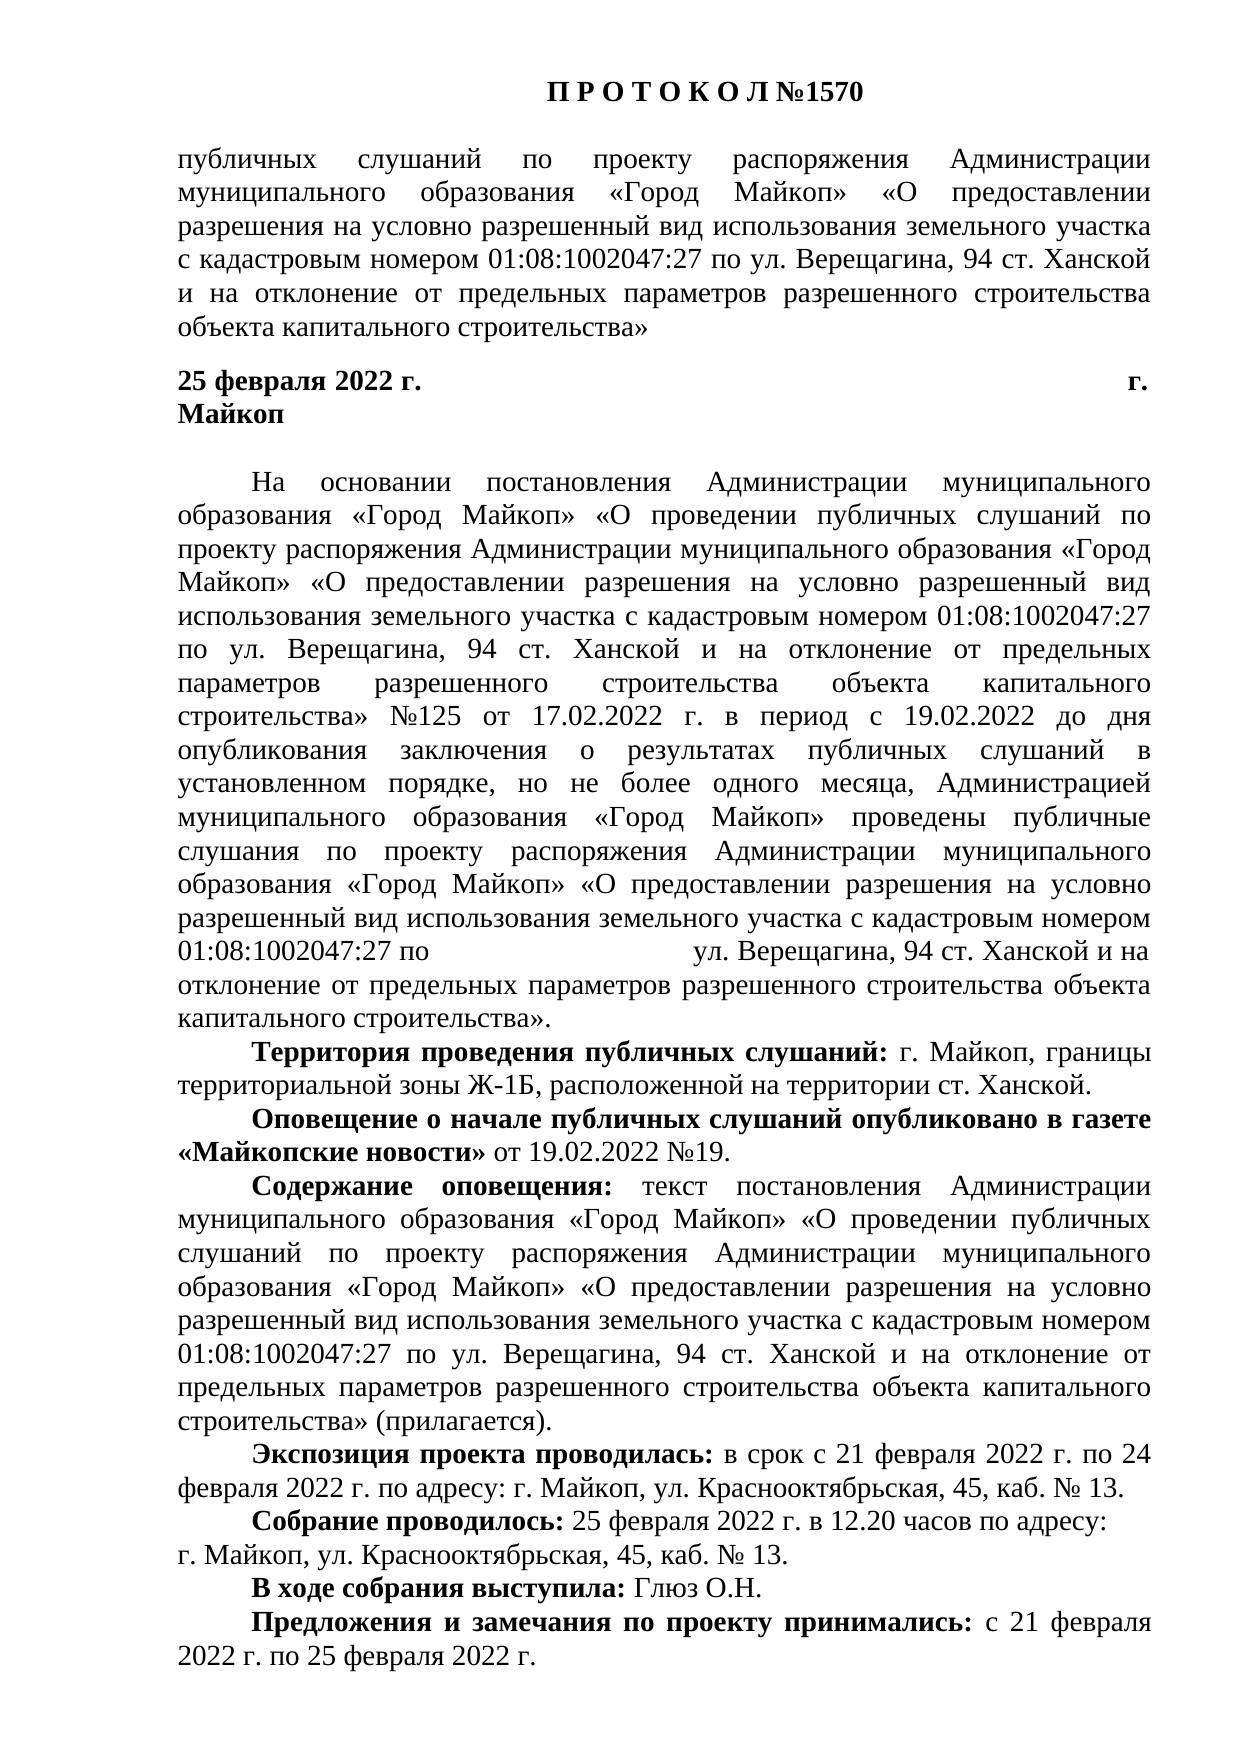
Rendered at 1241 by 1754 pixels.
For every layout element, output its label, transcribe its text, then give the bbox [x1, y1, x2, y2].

text Собрание проводилось: 25 февраля 2022 г. в 12.20 часов по адресу: [177, 1503, 1152, 1537]
text Экспозиция проекта проводилась: в срок с 21 февраля 2022 г. по 24 февраля 2022 г. по адресу: г. Майкоп, ул. Краснооктябрьская, 45, каб. № 13. [177, 1436, 1152, 1503]
text Территория проведения публичных слушаний: г. Майкоп, границы территориальной зоны Ж-1Б, расположенной на территории ст. Ханской. [177, 1034, 1152, 1101]
text П Р О Т О К О Л №1570 [177, 74, 1152, 107]
text Оповещение о начале публичных слушаний опубликовано в газете «Майкопские новости» от 19.02.2022 №19. [177, 1101, 1152, 1168]
text На основании постановления Администрации муниципального образования «Город Майкоп» «О проведении публичных слушаний по проекту распоряжения Администрации муниципального образования «Город Майкоп» «О предоставлении разрешения на условно разрешенный вид использования земельного участка с кадастровым номером 01:08:1002047:27 по ул. Верещагина, 94 ст. Ханской и на отклонение от предельных параметров разрешенного строительства объекта капитального строительства» №125 от 17.02.2022 г. в период с 19.02.2022 до дня опубликования заключения о результатах публичных слушаний в установленном порядке, но не более одного месяца, Администрацией муниципального образования «Город Майкоп» проведены публичные слушания по проекту распоряжения Администрации муниципального образования «Город Майкоп» «О предоставлении разрешения на условно разрешенный вид использования земельного участка с кадастровым номером 01:08:1002047:27 по ул. Верещагина, 94 ст. Ханской и на отклонение от предельных параметров разрешенного строительства объекта капитального строительства». [177, 464, 1152, 1034]
text 25 февраля 2022 г. г. Майкоп [177, 363, 1152, 430]
text Предложения и замечания по проекту принимались: с 21 февраля 2022 г. по 25 февраля 2022 г. [177, 1604, 1152, 1671]
text Содержание оповещения: текст постановления Администрации муниципального образования «Город Майкоп» «О проведении публичных слушаний по проекту распоряжения Администрации муниципального образования «Город Майкоп» «О предоставлении разрешения на условно разрешенный вид использования земельного участка с кадастровым номером 01:08:1002047:27 по ул. Верещагина, 94 ст. Ханской и на отклонение от предельных параметров разрешенного строительства объекта капитального строительства» (прилагается). [177, 1168, 1152, 1436]
text В ходе собрания выступила: Глюз О.Н. [177, 1571, 1152, 1604]
text г. Майкоп, ул. Краснооктябрьская, 45, каб. № 13. [177, 1537, 1152, 1571]
text публичных слушаний по проекту распоряжения Администрации муниципального образования «Город Майкоп» «О предоставлении разрешения на условно разрешенный вид использования земельного участка с кадастровым номером 01:08:1002047:27 по ул. Верещагина, 94 ст. Ханской и на отклонение от предельных параметров разрешенного строительства объекта капитального строительства» [177, 141, 1152, 342]
